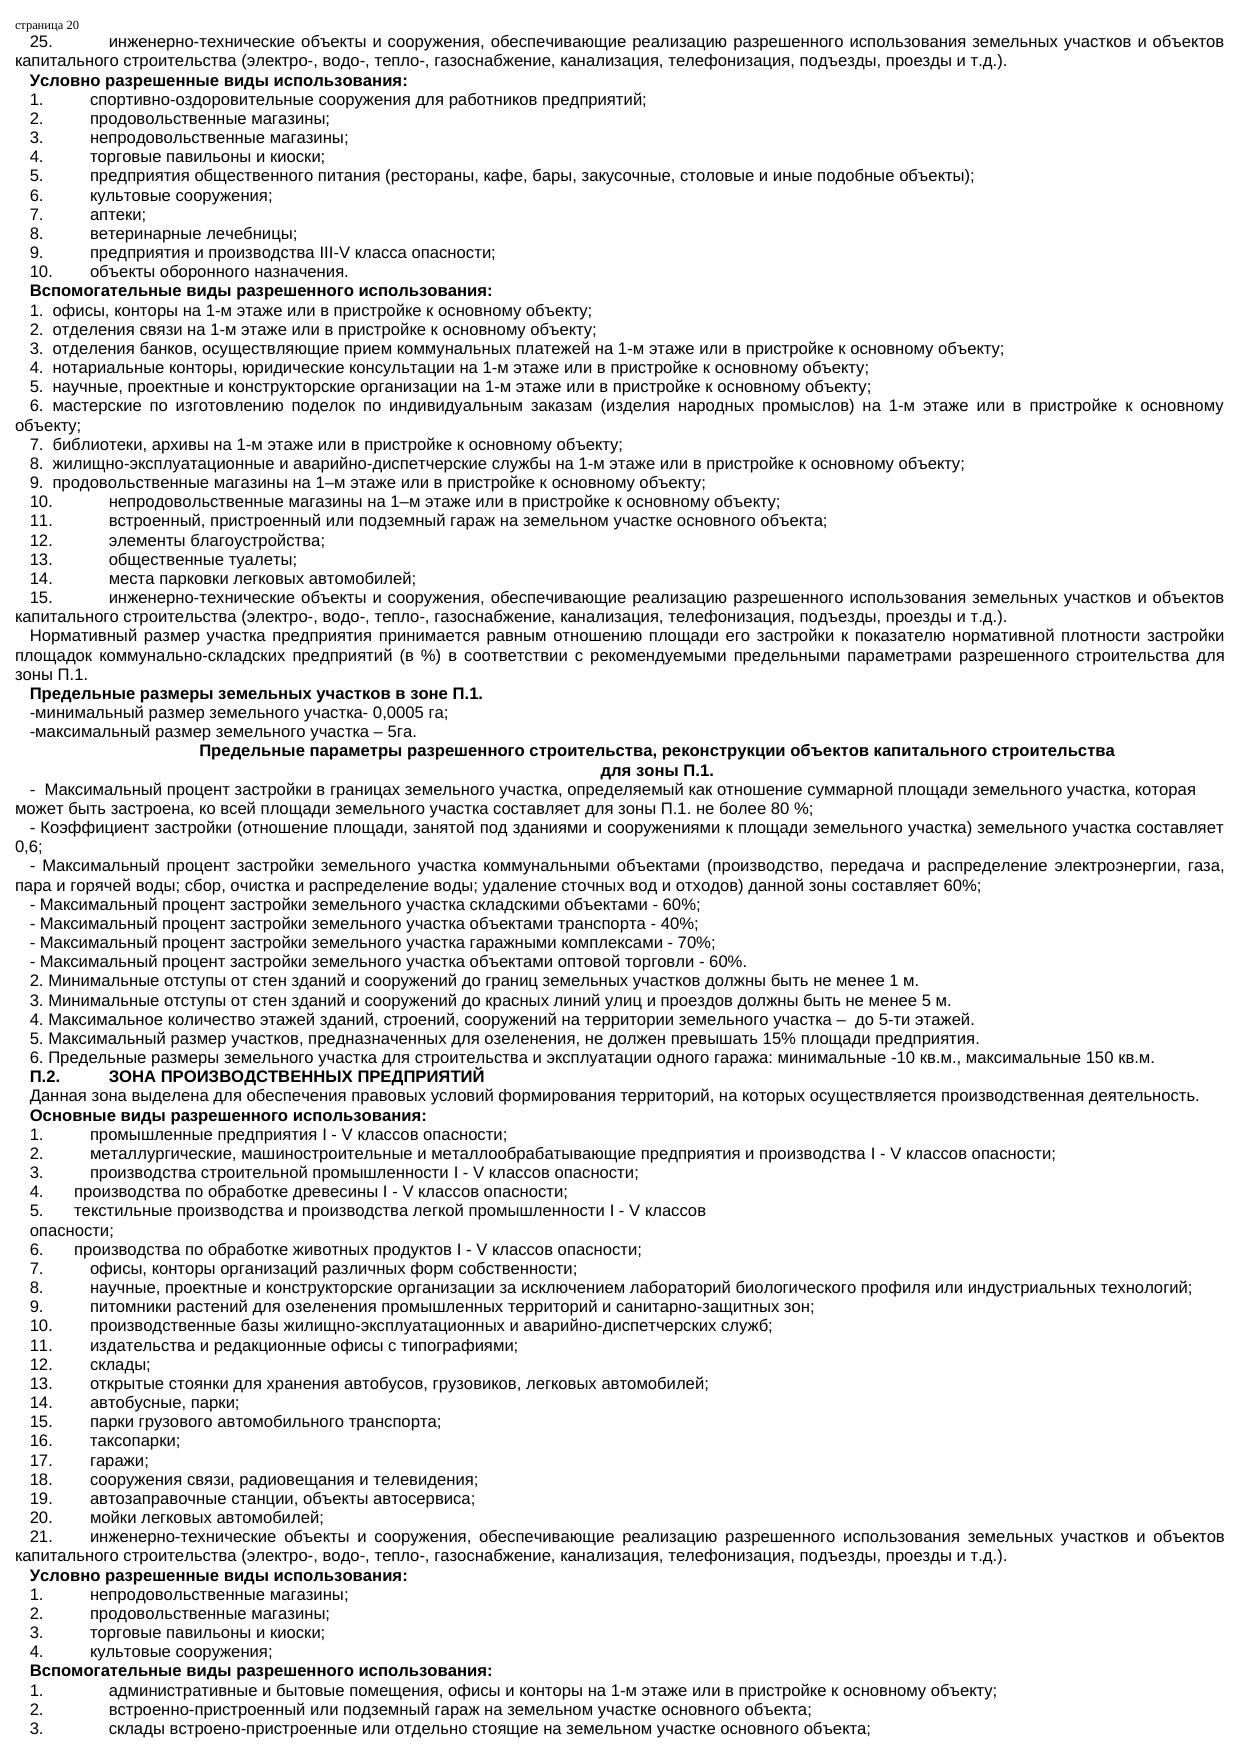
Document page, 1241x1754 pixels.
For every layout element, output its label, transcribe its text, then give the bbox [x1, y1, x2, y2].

text - Максимальный процент застройки земельного участка гаражными комплексами - 70%; [15, 933, 1226, 952]
list аптеки; [15, 204, 1226, 224]
list издательства и редакционные офисы с типографиями; [15, 1335, 1226, 1354]
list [15, 1527, 1226, 1565]
list предприятия общественного питания (рестораны, кафе, бары, закусочные, столовые и иные подобные объекты); [15, 166, 1226, 185]
text опасности; [15, 1220, 1226, 1239]
text -максимальный размер земельного участка – 5га. [15, 722, 1226, 741]
list металлургические, машиностроительные и металлообрабатывающие предприятия и производства I - V классов опасности; [15, 1144, 1226, 1163]
list места парковки легковых автомобилей; [15, 569, 1226, 588]
list культовые сооружения; [15, 1642, 1226, 1661]
text - Максимальный процент застройки в границах земельного участка, определяемый как отношение суммарной площади земельного участка, которая может быть застроена, ко всей площади земельного участка составляет для зоны П.1. не более 80 %; [15, 779, 1226, 818]
text Данная зона выделена для обеспечения правовых условий формирования территорий, на которых осуществляется производственная деятельность. [15, 1086, 1226, 1105]
list текстильные производства и производства легкой промышленности I - V классов [15, 1201, 1226, 1220]
text 5. Максимальный размер участков, предназначенных для озеленения, не должен превышать 15% площади предприятия. [15, 1029, 1226, 1048]
list автозаправочные станции, объекты автосервиса; [15, 1489, 1226, 1508]
list научные, проектные и конструкторские организации за исключением лабораторий биологического профиля или индустриальных технологий; [15, 1278, 1226, 1297]
list офисы, конторы на 1-м этаже или в пристройке к основному объекту; [15, 300, 1226, 319]
list таксопарки; [15, 1431, 1226, 1450]
list питомники растений для озеленения промышленных территорий и санитарно-защитных зон; [15, 1297, 1226, 1316]
list объекты оборонного назначения. [15, 262, 1226, 281]
text 6. Предельные размеры земельного участка для строительства и эксплуатации одного гаража: минимальные -10 кв.м., максимальные 150 кв.м. [15, 1048, 1226, 1067]
list отделения связи на 1-м этаже или в пристройке к основному объекту; [15, 319, 1226, 339]
text - Коэффициент застройки (отношение площади, занятой под зданиями и сооружениями к площади земельного участка) земельного участка составляет 0,6; [15, 818, 1226, 856]
list научные, проектные и конструкторские организации на 1-м этаже или в пристройке к основному объекту; [15, 377, 1226, 396]
list торговые павильоны и киоски; [15, 1623, 1226, 1642]
text - Максимальный процент застройки земельного участка складскими объектами - 60%; [15, 894, 1226, 914]
list встроенный, пристроенный или подземный гараж на земельном участке основного объекта; [15, 511, 1226, 530]
list встроенно-пристроенный или подземный гараж на земельном участке основного объекта; [15, 1699, 1226, 1719]
list мастерские по изготовлению поделок по индивидуальным заказам (изделия народных промыслов) на 1-м этаже или в пристройке к основному объекту; [15, 396, 1226, 434]
list продовольственные магазины на 1–м этаже или в пристройке к основному объекту; [15, 473, 1226, 492]
list гаражи; [15, 1450, 1226, 1469]
list культовые сооружения; [15, 185, 1226, 204]
list продовольственные магазины; [15, 109, 1226, 128]
list склады; [15, 1354, 1226, 1374]
list мойки легковых автомобилей; [15, 1508, 1226, 1527]
list автобусные, парки; [15, 1393, 1226, 1412]
list продовольственные магазины; [15, 1604, 1226, 1623]
list административные и бытовые помещения, офисы и конторы на 1-м этаже или в пристройке к основному объекту; [15, 1680, 1226, 1699]
list торговые павильоны и киоски; [15, 147, 1226, 166]
text - Максимальный процент застройки земельного участка коммунальными объектами (производство, передача и распределение электроэнергии, газа, пара и горячей воды; сбор, очистка и распределение воды; удаление сточных вод и отходов) данной зоны составляет 60%; [15, 856, 1226, 894]
list библиотеки, архивы на 1-м этаже или в пристройке к основному объекту; [15, 434, 1226, 454]
list спортивно-оздоровительные сооружения для работников предприятий; [15, 89, 1226, 109]
list ветеринарные лечебницы; [15, 224, 1226, 243]
list нотариальные конторы, юридические консультации на 1-м этаже или в пристройке к основному объекту; [15, 358, 1226, 377]
list промышленные предприятия I - V классов опасности; [15, 1124, 1226, 1144]
list непродовольственные магазины на 1–м этаже или в пристройке к основному объекту; [15, 492, 1226, 511]
text Вспомогательные виды разрешенного использования: [15, 1661, 1226, 1680]
list сооружения связи, радиовещания и телевидения; [15, 1469, 1226, 1489]
text 2. Минимальные отступы от стен зданий и сооружений до границ земельных участков должны быть не менее . [15, 971, 1226, 990]
list предприятия и производства III-V класса опасности; [15, 243, 1226, 262]
text Вспомогательные виды разрешенного использования: [15, 281, 1226, 300]
list производства по обработке животных продуктов I - V классов опасности; [15, 1239, 1226, 1259]
list непродовольственные магазины; [15, 128, 1226, 147]
text 3. Минимальные отступы от стен зданий и сооружений до красных линий улиц и проездов должны быть не менее . [15, 990, 1226, 1009]
text - Максимальный процент застройки земельного участка объектами оптовой торговли - 60%. [15, 952, 1226, 971]
text -минимальный размер земельного участка- ; [15, 703, 1226, 722]
text для зоны П.1. [15, 760, 1226, 779]
list элементы благоустройства; [15, 530, 1226, 549]
text Основные виды разрешенного использования: [15, 1105, 1226, 1124]
list производства по обработке древесины I - V классов опасности; [15, 1182, 1226, 1201]
text 4. Максимальное количество этажей зданий, строений, сооружений на территории земельного участка – до 5-ти этажей. [15, 1009, 1226, 1029]
list парки грузового автомобильного транспорта; [15, 1412, 1226, 1431]
list производственные базы жилищно-эксплуатационных и аварийно-диспетчерских служб; [15, 1316, 1226, 1335]
list жилищно-эксплуатационные и аварийно-диспетчерские службы на 1-м этаже или в пристройке к основному объекту; [15, 454, 1226, 473]
list открытые стоянки для хранения автобусов, грузовиков, легковых автомобилей; [15, 1374, 1226, 1393]
list производства строительной промышленности I - V классов опасности; [15, 1163, 1226, 1182]
list офисы, конторы организаций различных форм собственности; [15, 1259, 1226, 1278]
list отделения банков, осуществляющие прием коммунальных платежей на 1-м этаже или в пристройке к основному объекту; [15, 339, 1226, 358]
text Предельные размеры земельных участков в зоне П.1. [15, 684, 1226, 703]
text Предельные параметры разрешенного строительства, реконструкции объектов капитального строительства [15, 741, 1226, 760]
text - Максимальный процент застройки земельного участка объектами транспорта - 40%; [15, 914, 1226, 933]
text Условно разрешенные виды использования: [15, 1565, 1226, 1584]
list склады встроено-пристроенные или отдельно стоящие на земельном участке основного объекта; [15, 1719, 1226, 1738]
text Нормативный размер участка предприятия принимается равным отношению площади его застройки к показателю нормативной плотности застройки площадок коммунально-складских предприятий (в %) в соответствии с рекомендуемыми предельными параметрами разрешенного строительства для зоны П.1. [15, 626, 1226, 684]
text П.2. ЗОНА ПРОИЗВОДСТВЕННЫХ ПРЕДПРИЯТИЙ [15, 1067, 1226, 1086]
text Условно разрешенные виды использования: [15, 70, 1226, 89]
list непродовольственные магазины; [15, 1584, 1226, 1604]
list общественные туалеты; [15, 549, 1226, 569]
